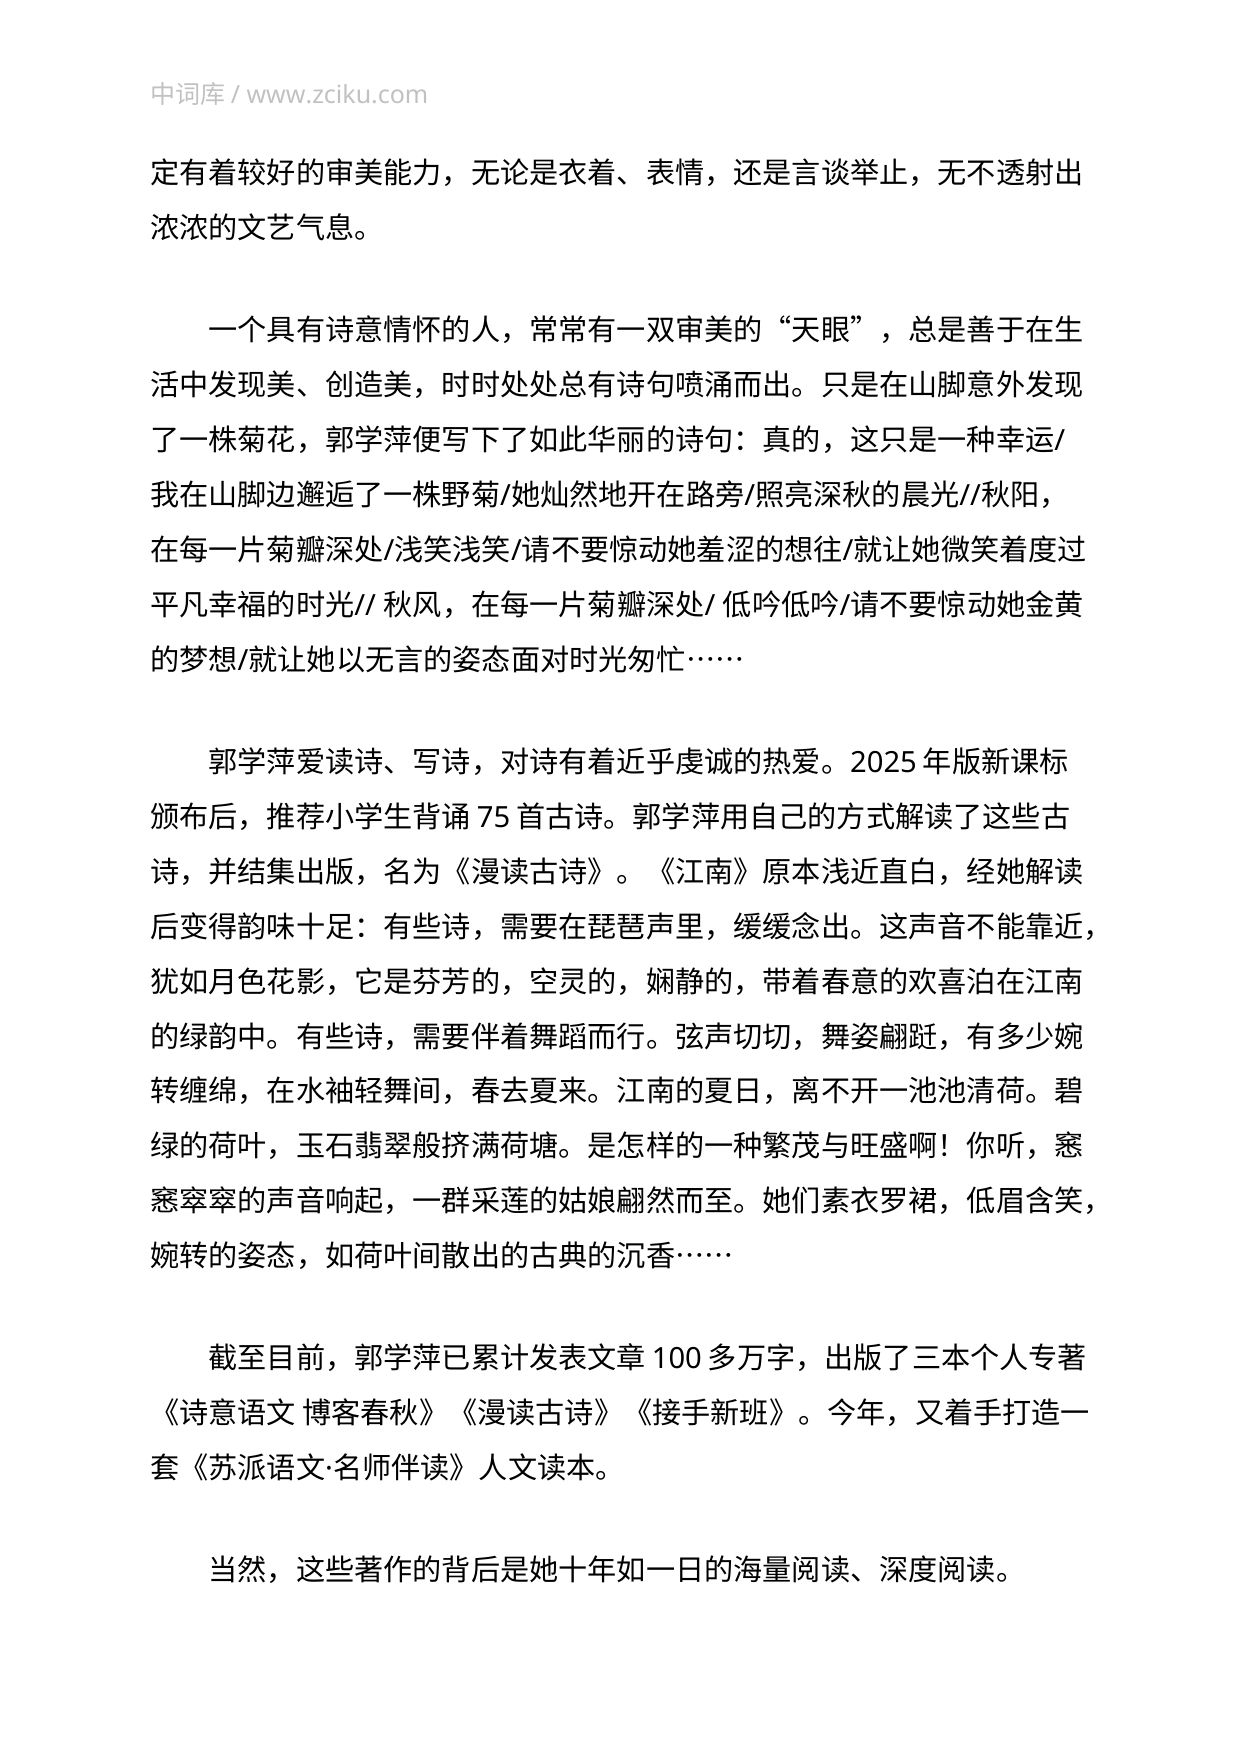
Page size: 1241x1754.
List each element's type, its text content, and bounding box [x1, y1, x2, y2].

text 一个具有诗意情怀的人，常常有一双审美的“天眼”，总是善于在生活中发现美、创造美，时时处处总有诗句喷涌而出。只是在山脚意外发现了一株菊花，郭学萍便写下了如此华丽的诗句：真的，这只是一种幸运/我在山脚边邂逅了一株野菊/她灿然地开在路旁/照亮深秋的晨光//秋阳，在每一片菊瓣深处/浅笑浅笑/请不要惊动她羞涩的想往/就让她微笑着度过平凡幸福的时光// 秋风，在每一片菊瓣深处/ 低吟低吟/请不要惊动她金黄的梦想/就让她以无言的姿态面对时光匆忙…… [150, 307, 1090, 679]
text 截至目前，郭学萍已累计发表文章100多万字，出版了三本个人专著《诗意语文 博客春秋》《漫读古诗》《接手新班》。今年，又着手打造一套《苏派语文·名师伴读》人文读本。 [150, 1334, 1090, 1487]
text 当然，这些著作的背后是她十年如一日的海量阅读、深度阅读。 [150, 1546, 1090, 1589]
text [150, 150, 1090, 247]
text 郭学萍爱读诗、写诗，对诗有着近乎虔诚的热爱。2025年版新课标颁布后，推荐小学生背诵75首古诗。郭学萍用自己的方式解读了这些古诗，并结集出版，名为《漫读古诗》。《江南》原本浅近直白，经她解读后变得韵味十足：有些诗，需要在琵琶声里，缓缓念出。这声音不能靠近，犹如月色花影，它是芬芳的，空灵的，娴静的，带着春意的欢喜泊在江南的绿韵中。有些诗，需要伴着舞蹈而行。弦声切切，舞姿翩跹，有多少婉转缠绵，在水袖轻舞间，春去夏来。江南的夏日，离不开一池池清荷。碧绿的荷叶，玉石翡翠般挤满荷塘。是怎样的一种繁茂与旺盛啊！你听，窸窸窣窣的声音响起，一群采莲的姑娘翩然而至。她们素衣罗裙，低眉含笑，婉转的姿态，如荷叶间散出的古典的沉香…… [150, 738, 1090, 1275]
